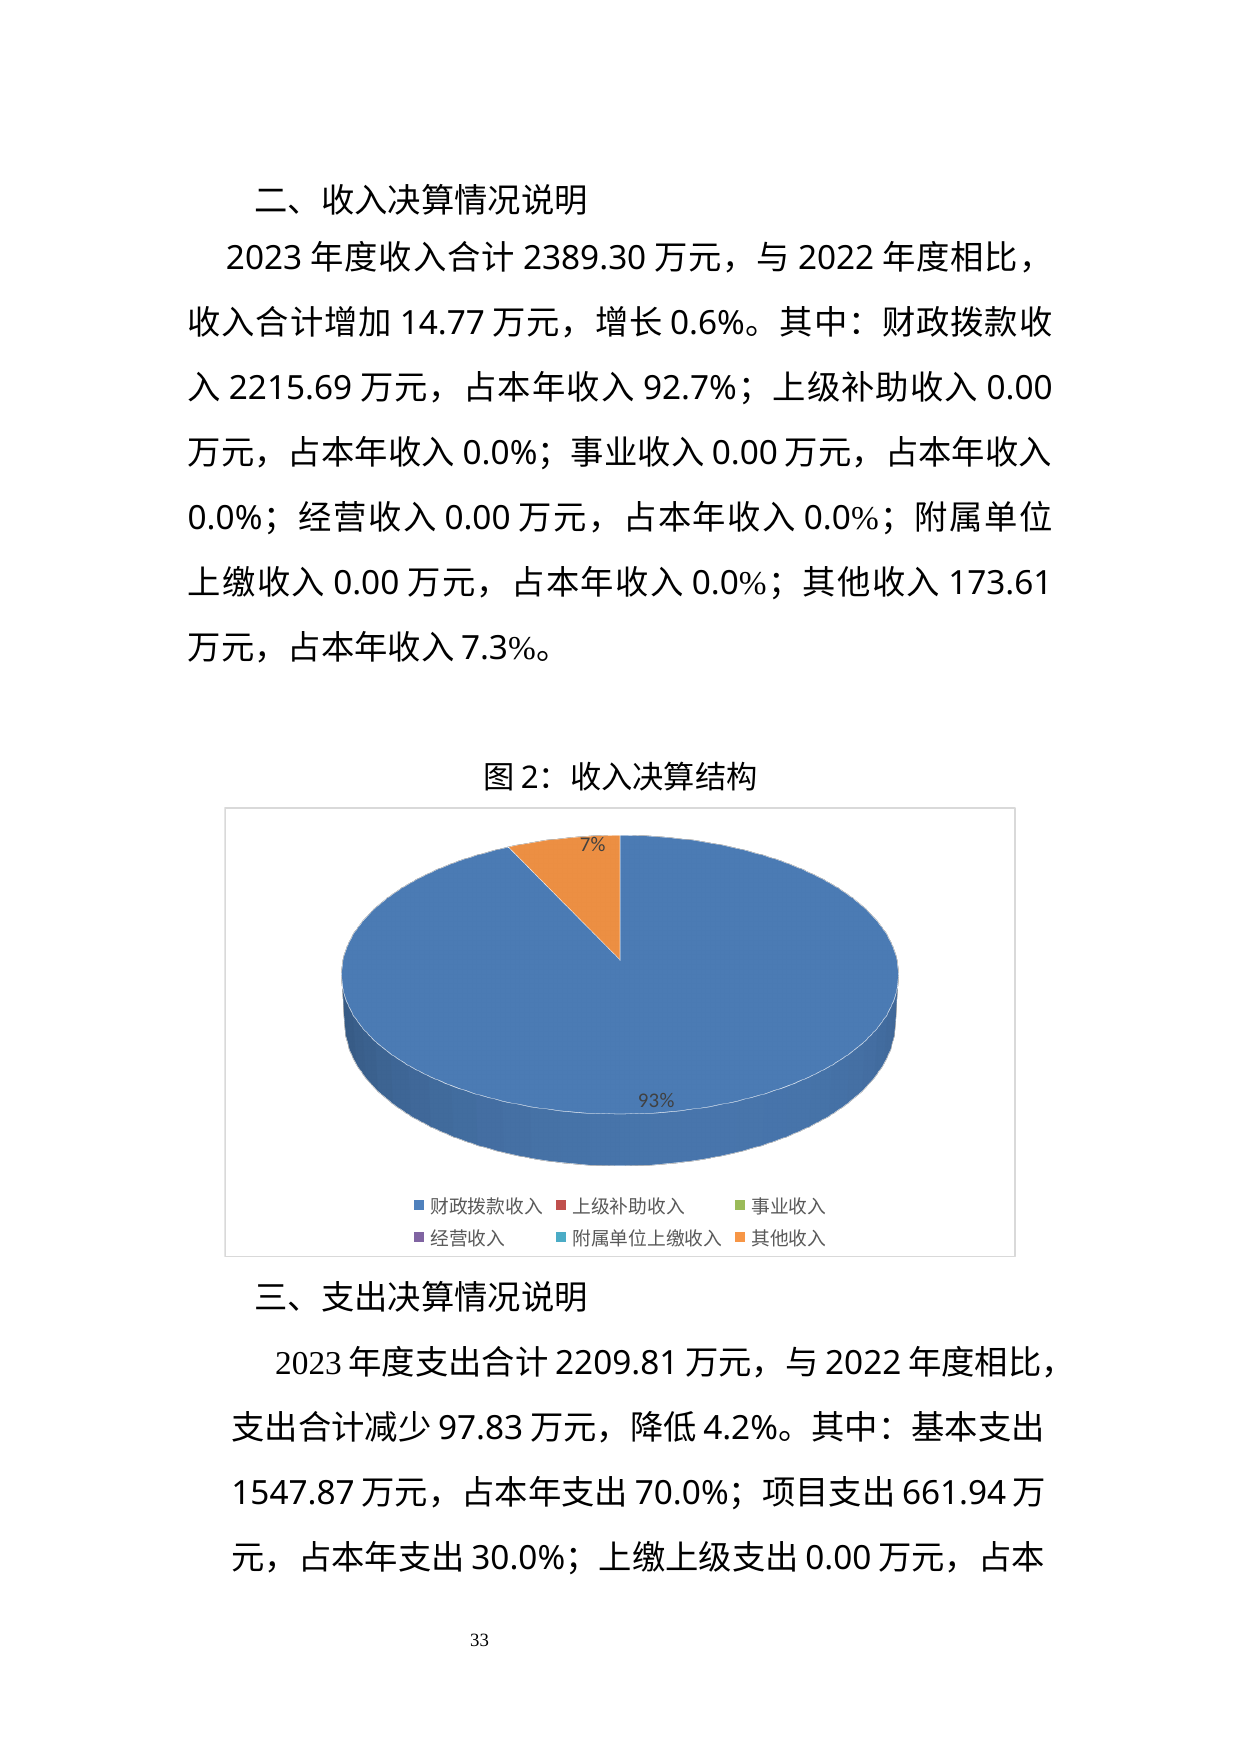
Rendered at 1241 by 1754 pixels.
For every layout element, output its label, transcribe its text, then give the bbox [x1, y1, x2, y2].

text 二、收入决算情况说明 [187, 162, 1053, 222]
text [231, 1327, 1053, 1587]
text 图2：收入决算结构 [187, 742, 1053, 807]
text 2023年度收入合计2389.30万元，与2022年度相比，收入合计增加14.77万元，增长0.6%。其中：财政拨款收入2215.69万元，占本年收入92.7%；上级补助收入0.00万元，占本年收入0.0%；事业收入0.00万元，占本年收入0.0%；经营收入0.00万元，占本年收入0.0%；附属单位上缴收入0.00万元，占本年收入0.0%；其他收入173.61万元，占本年收入7.3%。 [187, 222, 1053, 677]
text 三、支出决算情况说明 [187, 1262, 1053, 1327]
